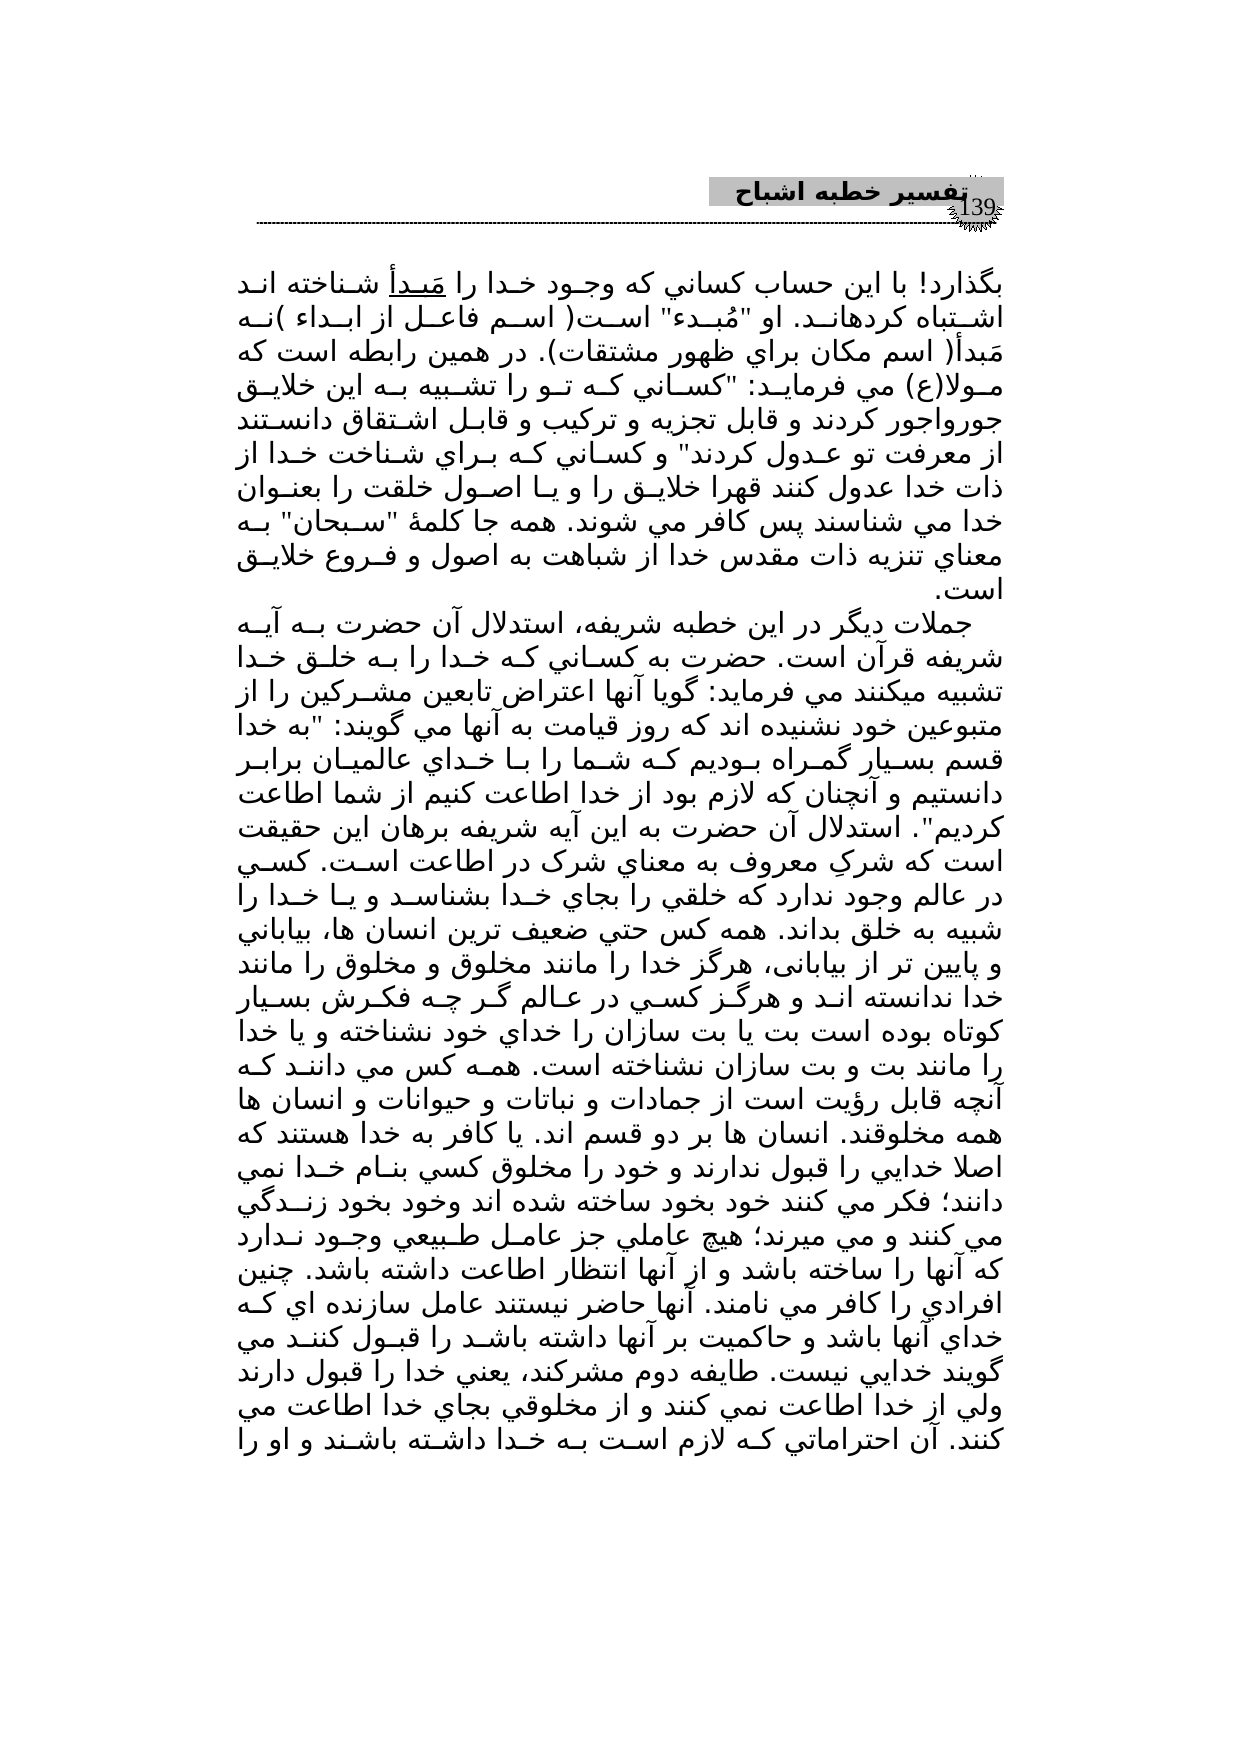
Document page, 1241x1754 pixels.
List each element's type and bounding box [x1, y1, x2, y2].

text [236, 266, 1004, 607]
text [236, 607, 1004, 1456]
